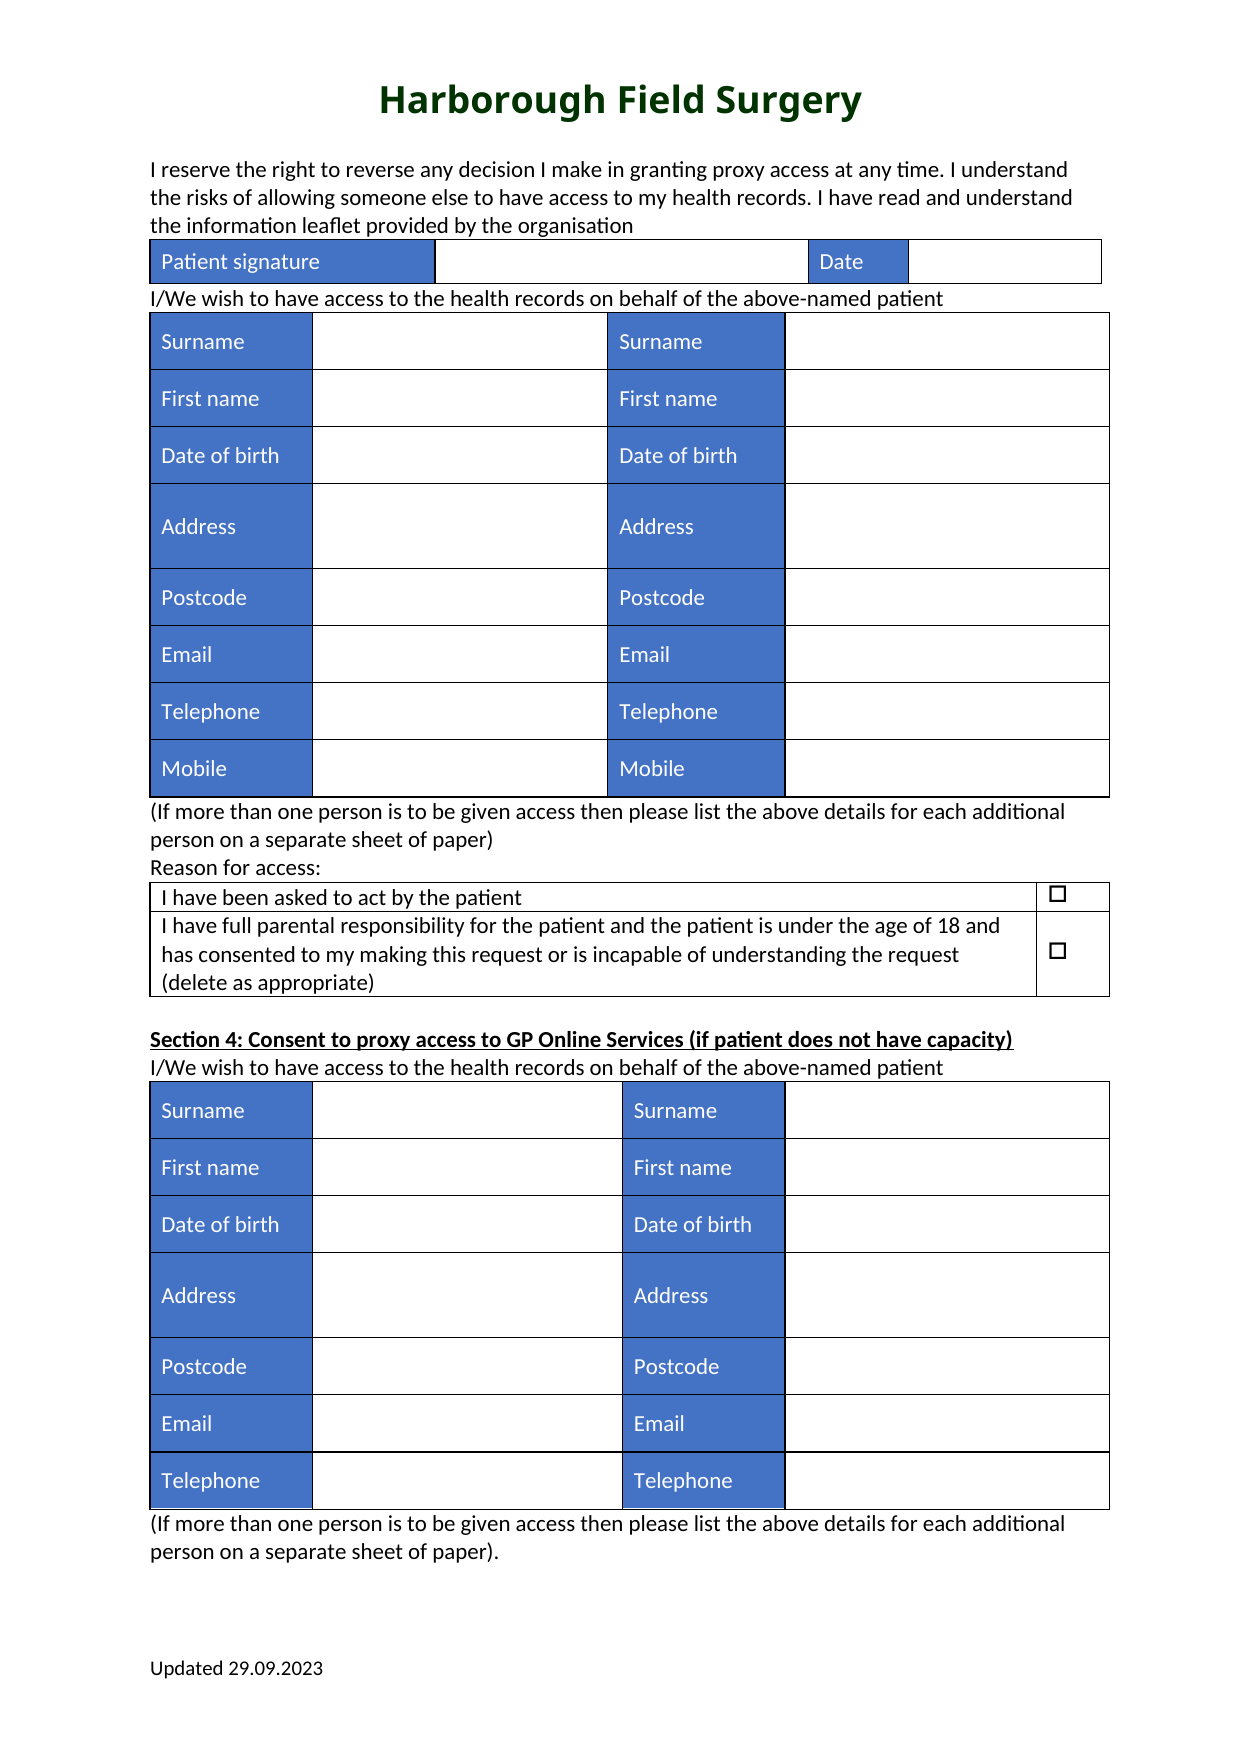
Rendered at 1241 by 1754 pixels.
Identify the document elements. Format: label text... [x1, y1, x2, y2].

table_cell Address [151, 484, 312, 568]
table_cell [313, 1395, 622, 1451]
table_cell Email [608, 626, 784, 682]
table_cell [313, 427, 607, 483]
table_cell First name [151, 370, 312, 426]
text I reserve the right to reverse any decision I make in granting proxy access at any time. I understand the risks of allowing someone else to have access to my health records. I have read and understand the information leaflet provided by the organisation [150, 155, 1090, 239]
table_cell [313, 484, 607, 568]
table_cell [1037, 912, 1109, 996]
table_cell Address [151, 1253, 312, 1337]
table_cell Date of birth [151, 1196, 312, 1252]
table_cell First name [623, 1139, 784, 1195]
table_header [786, 1082, 1109, 1138]
table_cell [313, 1453, 622, 1508]
table_cell Telephone [608, 683, 784, 739]
table_header [436, 240, 808, 283]
table_cell [313, 683, 607, 739]
table_header [786, 313, 1109, 369]
table_cell [313, 1253, 622, 1337]
table_cell Date of birth [151, 427, 312, 483]
table_cell Postcode [608, 569, 784, 625]
table_cell Postcode [151, 1338, 312, 1394]
table_cell [786, 1196, 1109, 1252]
table_cell [786, 1139, 1109, 1195]
table_header [909, 240, 1101, 283]
table_cell First name [151, 1139, 312, 1195]
table_cell [786, 370, 1109, 426]
table_header [313, 1082, 622, 1138]
table_cell Postcode [151, 569, 312, 625]
table_cell Telephone [623, 1453, 784, 1508]
table_cell Email [151, 1395, 312, 1451]
text (If more than one person is to be given access then please list the above details for each additional person on a separate sheet of paper). [150, 1510, 1090, 1566]
table_cell [313, 740, 607, 796]
text I/We wish to have access to the health records on behalf of the above-named patient [150, 1053, 1090, 1081]
table_cell [786, 569, 1109, 625]
table_header [313, 313, 607, 369]
table_cell [786, 1395, 1109, 1451]
table_header [1037, 883, 1109, 911]
table_cell Date of birth [623, 1196, 784, 1252]
table_header Surname [151, 1082, 312, 1138]
table_cell [786, 1253, 1109, 1337]
table_cell [786, 427, 1109, 483]
table_cell [313, 626, 607, 682]
table_cell [313, 569, 607, 625]
table_cell [786, 683, 1109, 739]
table_cell Postcode [623, 1338, 784, 1394]
table_cell Mobile [608, 740, 784, 796]
table_cell [313, 1196, 622, 1252]
table_header Surname [151, 313, 312, 369]
table_cell [786, 1338, 1109, 1394]
text (If more than one person is to be given access then please list the above details for each additional person on a separate sheet of paper) [150, 798, 1090, 853]
text Section 4: Consent to proxy access to GP Online Services (if patient does not have capacity) [150, 1025, 1090, 1053]
table_header Patient signature [151, 240, 434, 283]
table_header Date [809, 240, 908, 283]
text I/We wish to have access to the health records on behalf of the above-named patient [150, 284, 1090, 312]
table_cell [786, 740, 1109, 796]
table_cell Address [608, 484, 784, 568]
table_cell Telephone [151, 683, 312, 739]
table_header Surname [623, 1082, 784, 1138]
table_cell [786, 1453, 1109, 1508]
table_cell [313, 1338, 622, 1394]
table_cell [313, 1139, 622, 1195]
table_cell Email [151, 626, 312, 682]
table_cell Mobile [151, 740, 312, 796]
table_cell Date of birth [608, 427, 784, 483]
table_cell [786, 626, 1109, 682]
table_cell [313, 370, 607, 426]
table_header Surname [608, 313, 784, 369]
table_header I have been asked to act by the patient [151, 883, 1036, 911]
table_cell Address [623, 1253, 784, 1337]
table_cell I have full parental responsibility for the patient and the patient is under the age of 18 and has consented to my making this request or is incapable of understanding the request (delete as appropriate) [151, 912, 1036, 996]
table_cell First name [608, 370, 784, 426]
table_cell [786, 484, 1109, 568]
text Reason for access: [150, 853, 1090, 882]
table_cell Email [623, 1395, 784, 1451]
table_cell Telephone [151, 1453, 312, 1508]
